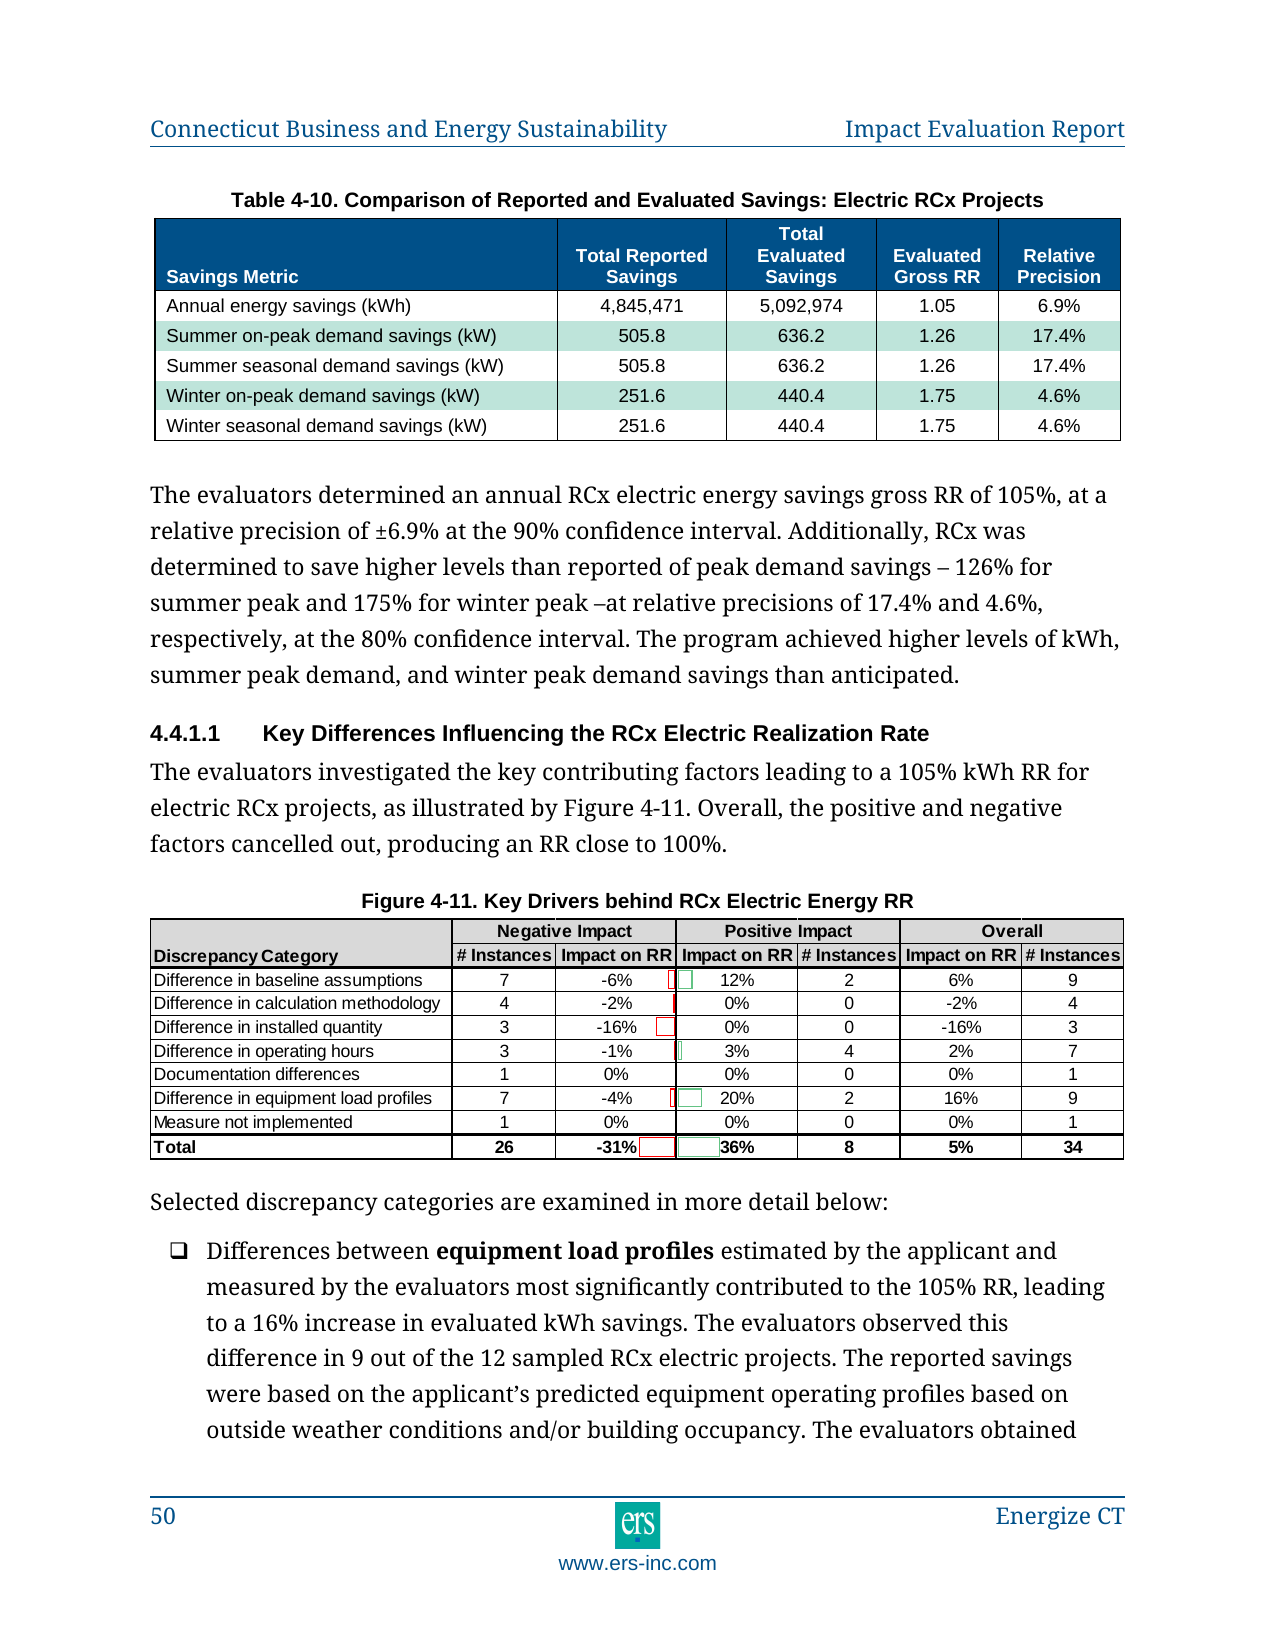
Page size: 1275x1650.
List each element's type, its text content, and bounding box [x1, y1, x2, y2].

table_cell 505.8 [558, 351, 726, 381]
text Table 4-10. Comparison of Reported and Evaluated Savings: Electric RCx Projects [150, 187, 1125, 211]
table_cell 1.75 [877, 410, 998, 440]
table_header Savings Metric [156, 219, 557, 290]
table_cell 1.75 [877, 381, 998, 410]
table_cell 440.4 [727, 410, 876, 440]
table_cell Summer on-peak demand savings (kW) [156, 321, 557, 351]
text The evaluators investigated the key contributing factors leading to a 105% kWh RR for electric RCx projects, as illustrated by Figure 4-11. Overall, the positive and negative factors cancelled out, producing an RR close to 100%. [150, 756, 1125, 859]
table_cell 251.6 [558, 410, 726, 440]
table_cell 1.26 [877, 321, 998, 351]
text The evaluators determined an annual RCx electric energy savings gross RR of 105%, at a relative precision of ±6.9% at the 90% confidence interval. Additionally, RCx was determined to save higher levels than reported of peak demand savings – 126% for summer peak and 175% for winter peak –at relative precisions of 17.4% and 4.6%, respectively, at the 80% confidence interval. The program achieved higher levels of kWh, summer peak demand, and winter peak demand savings than anticipated. [150, 479, 1125, 690]
table_cell 4.6% [999, 410, 1120, 440]
table_cell 1.05 [877, 291, 998, 321]
subtitle Key Differences Influencing the RCx Electric Realization Rate [150, 719, 1125, 746]
table_cell 17.4% [999, 351, 1120, 381]
table_cell Winter seasonal demand savings (kW) [156, 410, 557, 440]
table_cell 6.9% [999, 291, 1120, 321]
table_cell 1.26 [877, 351, 998, 381]
table_header Relative Precision [999, 219, 1120, 290]
table_cell 636.2 [727, 351, 876, 381]
table_header Evaluated Gross RR [877, 219, 998, 290]
table_header Total Evaluated Savings [727, 219, 876, 290]
table_cell 4,845,471 [558, 291, 726, 321]
table_header Total Reported Savings [558, 219, 726, 290]
table_cell Annual energy savings (kWh) [156, 291, 557, 321]
text Figure 4-11. Key Drivers behind RCx Electric Energy RR [150, 889, 1125, 913]
text Selected discrepancy categories are examined in more detail below: [150, 1186, 1125, 1217]
table_cell 17.4% [999, 321, 1120, 351]
table_cell Winter on-peak demand savings (kW) [156, 381, 557, 410]
table_cell 4.6% [999, 381, 1120, 410]
table_cell 505.8 [558, 321, 726, 351]
table_cell 251.6 [558, 381, 726, 410]
table_cell 440.4 [727, 381, 876, 410]
table_cell 636.2 [727, 321, 876, 351]
table_cell 5,092,974 [727, 291, 876, 321]
picture [615, 1502, 661, 1549]
table_cell Summer seasonal demand savings (kW) [156, 351, 557, 381]
